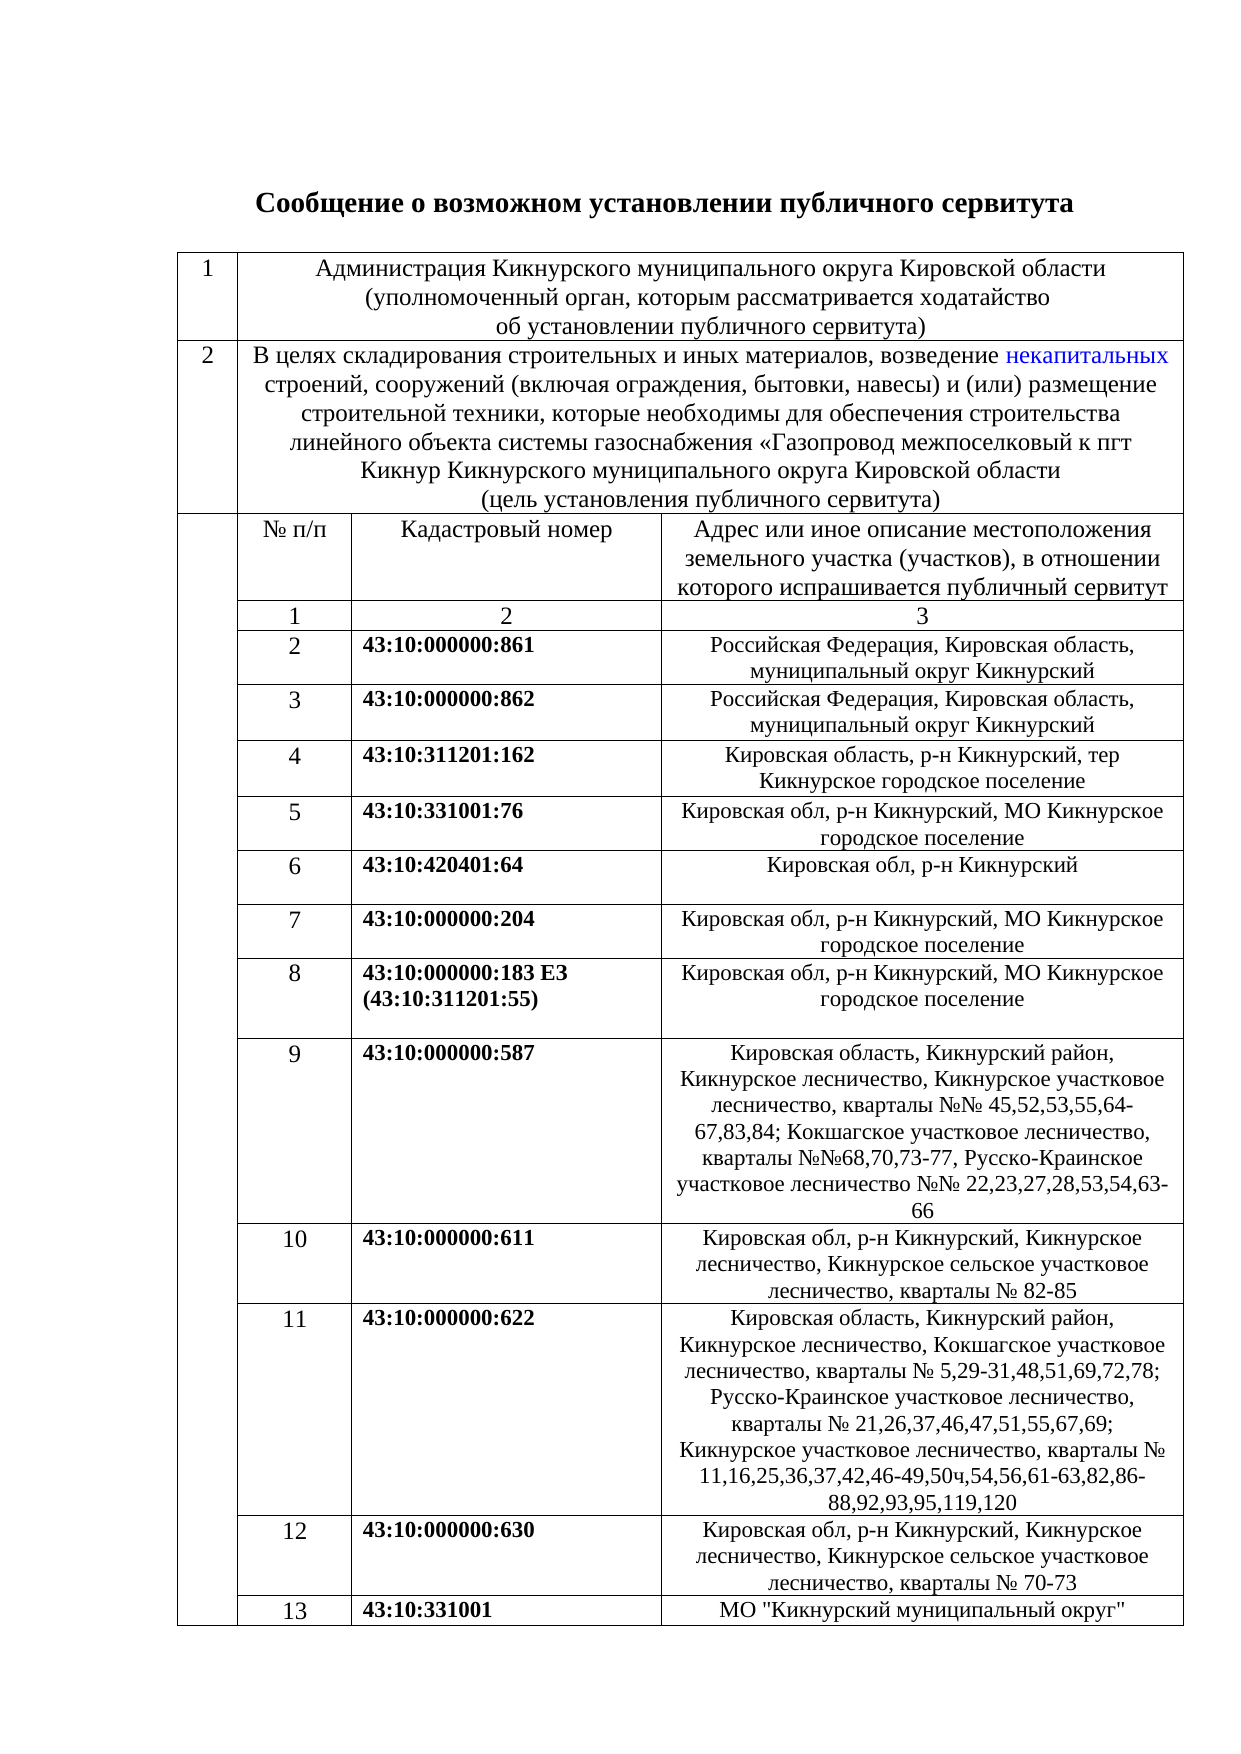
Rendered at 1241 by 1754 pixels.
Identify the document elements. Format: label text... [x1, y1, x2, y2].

table_cell 43:10:311201:162 [352, 741, 661, 796]
table_cell В целях складирования строительных и иных материалов, возведение некапитальных строений, сооружений (включая ограждения, бытовки, навесы) и (или) размещение строительной техники, которые необходимы для обеспечения строительства линейного объекта системы газоснабжения «Газопровод межпоселковый к пгт Кикнур Кикнурского муниципального округа Кировской области (цель установления публичного сервитута) [238, 341, 1183, 513]
table_cell 43:10:000000:861 [352, 631, 661, 684]
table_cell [662, 1596, 1183, 1625]
table_cell 2 [238, 631, 351, 684]
table_cell Кировская обл, р-н Кикнурский, МО Кикнурское городское поселение [662, 905, 1183, 957]
table_cell № п/п [238, 514, 351, 600]
table_cell 8 [238, 959, 351, 1038]
table_cell Кировская обл, р-н Кикнурский, Кикнурское лесничество, Кикнурское сельское участковое лесничество, кварталы № 70-73 [662, 1516, 1183, 1595]
table_cell 3 [662, 601, 1183, 630]
table_cell 43:10:000000:183 ЕЗ (43:10:311201:55) [352, 959, 661, 1038]
table_cell 2 [352, 601, 661, 630]
table_cell 43:10:000000:204 [352, 905, 661, 957]
text Сообщение о возможном установлении публичного сервитута [177, 185, 1152, 219]
table_cell 3 [238, 685, 351, 740]
table_cell Кировская область, р-н Кикнурский, тер Кикнурское городское поселение [662, 741, 1183, 796]
table_cell Российская Федерация, Кировская область, муниципальный округ Кикнурский [662, 631, 1183, 684]
table_cell 43:10:000000:622 [352, 1304, 661, 1515]
table_cell 11 [238, 1304, 351, 1515]
table_cell 2 [178, 341, 237, 513]
table_cell 43:10:000000:630 [352, 1516, 661, 1595]
table_cell 43:10:000000:587 [352, 1039, 661, 1223]
table_cell 13 [238, 1596, 351, 1625]
table_cell 43:10:420401:64 [352, 851, 661, 904]
table_cell Адрес или иное описание местоположения земельного участка (участков), в отношении которого испрашивается публичный сервитут [662, 514, 1183, 600]
table_cell [178, 514, 237, 1625]
table_cell Кировская обл, р-н Кикнурский, МО Кикнурское городское поселение [662, 959, 1183, 1038]
table_cell 12 [238, 1516, 351, 1595]
table_cell Кадастровый номер [352, 514, 661, 600]
table_cell 10 [238, 1224, 351, 1303]
table_header 1 [178, 253, 237, 339]
table_cell 43:10:000000:862 [352, 685, 661, 740]
table_cell Кировская область, Кикнурский район, Кикнурское лесничество, Кокшагское участковое лесничество, кварталы № 5,29-31,48,51,69,72,78; Русско-Краинское участковое лесничество, кварталы № 21,26,37,46,47,51,55,67,69; Кикнурское участковое лесничество, кварталы № 11,16,25,36,37,42,46-49,50ч,54,56,61-63,82,86-88,92,93,95,119,120 [662, 1304, 1183, 1515]
table_cell Кировская обл, р-н Кикнурский [662, 851, 1183, 904]
table_cell 43:10:000000:611 [352, 1224, 661, 1303]
table_cell 7 [238, 905, 351, 957]
table_cell Кировская обл, р-н Кикнурский, Кикнурское лесничество, Кикнурское сельское участковое лесничество, кварталы № 82-85 [662, 1224, 1183, 1303]
table_cell 9 [238, 1039, 351, 1223]
table_cell 4 [238, 741, 351, 796]
table_cell Кировская область, Кикнурский район, Кикнурское лесничество, Кикнурское участковое лесничество, кварталы №№ 45,52,53,55,64-67,83,84; Кокшагское участковое лесничество, кварталы №№68,70,73-77, Русско-Краинское участковое лесничество №№ 22,23,27,28,53,54,63-66 [662, 1039, 1183, 1223]
table_cell 43:10:331001 [352, 1596, 661, 1625]
table_cell 5 [238, 797, 351, 850]
table_cell 1 [238, 601, 351, 630]
table_cell 43:10:331001:76 [352, 797, 661, 850]
table_header Администрация Кикнурского муниципального округа Кировской области (уполномоченный орган, которым рассматривается ходатайство об установлении публичного сервитута) [238, 253, 1183, 339]
table_cell Кировская обл, р-н Кикнурский, МО Кикнурское городское поселение [662, 797, 1183, 850]
table_cell 6 [238, 851, 351, 904]
table_cell Российская Федерация, Кировская область, муниципальный округ Кикнурский [662, 685, 1183, 740]
